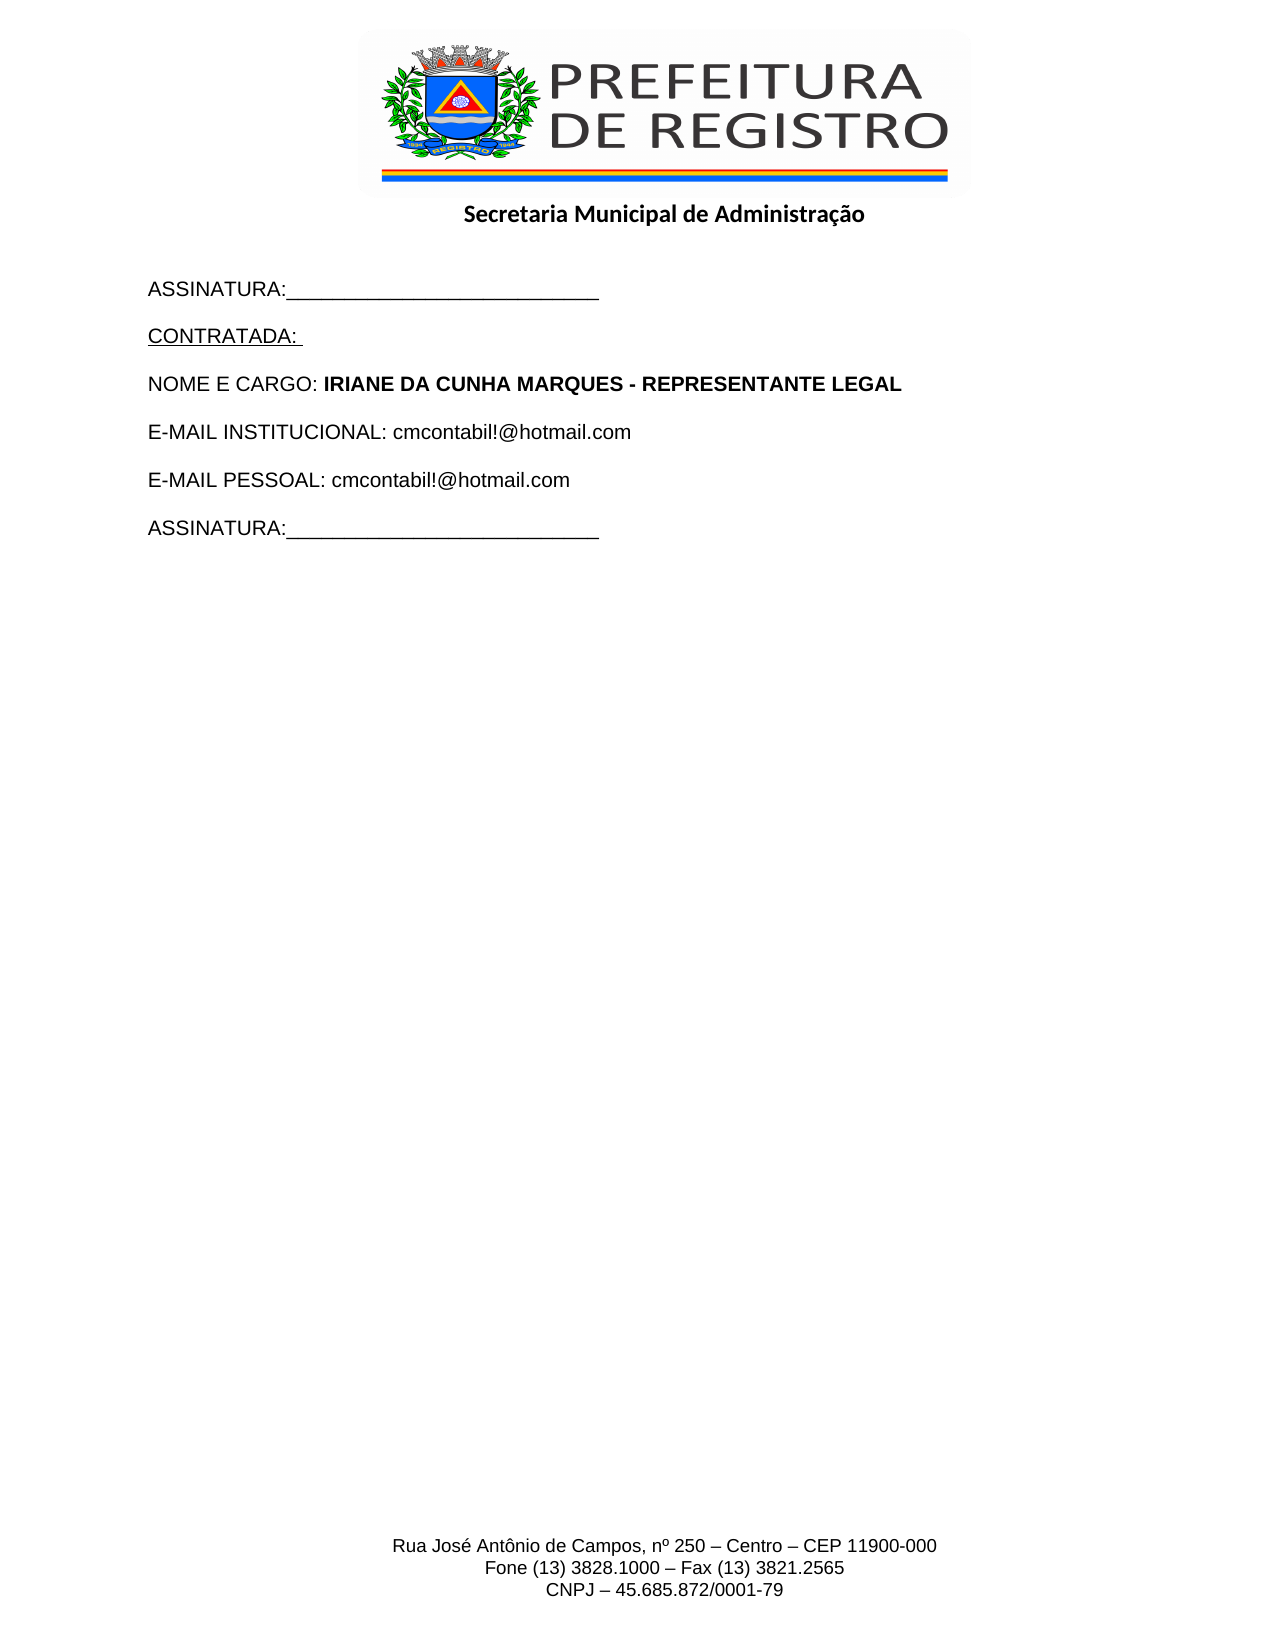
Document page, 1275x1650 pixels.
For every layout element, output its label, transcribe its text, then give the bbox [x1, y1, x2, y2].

text CONTRATADA: [148, 324, 1181, 348]
picture [358, 29, 971, 198]
text E-MAIL INSTITUCIONAL: cmcontabil!@hotmail.com [148, 420, 1181, 444]
text ASSINATURA:___________________________ [148, 516, 1181, 540]
subtitle NOME E CARGO: IRIANE DA CUNHA MARQUES - REPRESENTANTE LEGAL [148, 372, 1181, 396]
text ASSINATURA:___________________________ [148, 276, 1181, 300]
text E-MAIL PESSOAL: cmcontabil!@hotmail.com [148, 468, 1181, 492]
